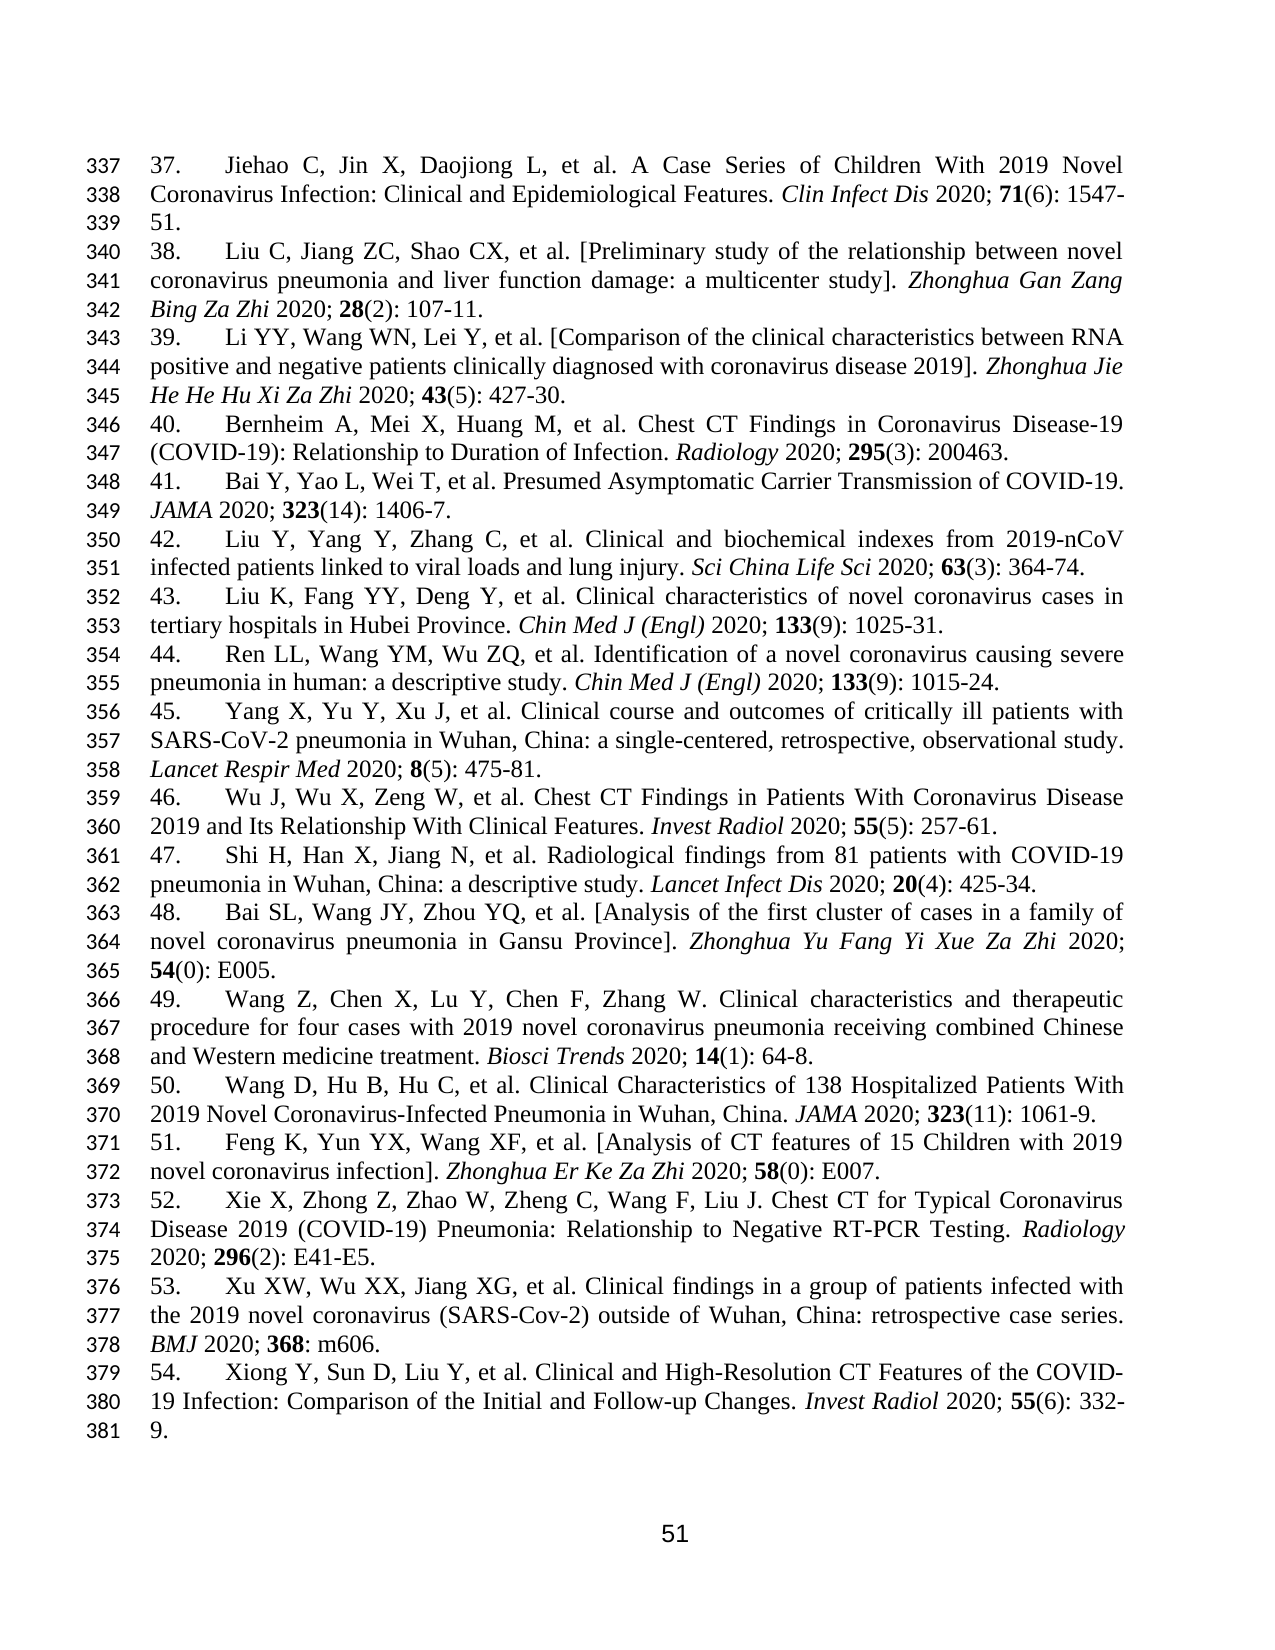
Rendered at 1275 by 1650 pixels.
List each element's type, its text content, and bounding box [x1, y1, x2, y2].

text 44. Ren LL, Wang YM, Wu ZQ, et al. Identification of a novel coronavirus causing severe pneumonia in human: a descriptive study. Chin Med J (Engl) 2020; 133(9): 1015-24. [150, 639, 1125, 696]
text 47. Shi H, Han X, Jiang N, et al. Radiological findings from 81 patients with COVID-19 pneumonia in Wuhan, China: a descriptive study. Lancet Infect Dis 2020; 20(4): 425-34. [150, 840, 1125, 897]
text 54. Xiong Y, Sun D, Liu Y, et al. Clinical and High-Resolution CT Features of the COVID-19 Infection: Comparison of the Initial and Follow-up Changes. Invest Radiol 2020; 55(6): 332-9. [150, 1357, 1125, 1444]
text 39. Li YY, Wang WN, Lei Y, et al. [Comparison of the clinical characteristics between RNA positive and negative patients clinically diagnosed with coronavirus disease 2019]. Zhonghua Jie He He Hu Xi Za Zhi 2020; 43(5): 427-30. [150, 322, 1125, 409]
text 48. Bai SL, Wang JY, Zhou YQ, et al. [Analysis of the first cluster of cases in a family of novel coronavirus pneumonia in Gansu Province]. Zhonghua Yu Fang Yi Xue Za Zhi 2020; 54(0): E005. [150, 897, 1125, 984]
text 45. Yang X, Yu Y, Xu J, et al. Clinical course and outcomes of critically ill patients with SARS-CoV-2 pneumonia in Wuhan, China: a single-centered, retrospective, observational study. Lancet Respir Med 2020; 8(5): 475-81. [150, 696, 1125, 782]
text 53. Xu XW, Wu XX, Jiang XG, et al. Clinical findings in a group of patients infected with the 2019 novel coronavirus (SARS-Cov-2) outside of Wuhan, China: retrospective case series. BMJ 2020; 368: m606. [150, 1271, 1125, 1357]
text 37. Jiehao C, Jin X, Daojiong L, et al. A Case Series of Children With 2019 Novel Coronavirus Infection: Clinical and Epidemiological Features. Clin Infect Dis 2020; 71(6): 1547-51. [150, 150, 1125, 236]
text 52. Xie X, Zhong Z, Zhao W, Zheng C, Wang F, Liu J. Chest CT for Typical Coronavirus Disease 2019 (COVID-19) Pneumonia: Relationship to Negative RT-PCR Testing. Radiology 2020; 296(2): E41-E5. [150, 1185, 1125, 1271]
text 51. Feng K, Yun YX, Wang XF, et al. [Analysis of CT features of 15 Children with 2019 novel coronavirus infection]. Zhonghua Er Ke Za Zhi 2020; 58(0): E007. [150, 1127, 1125, 1185]
text 50. Wang D, Hu B, Hu C, et al. Clinical Characteristics of 138 Hospitalized Patients With 2019 Novel Coronavirus-Infected Pneumonia in Wuhan, China. JAMA 2020; 323(11): 1061-9. [150, 1070, 1125, 1127]
text 40. Bernheim A, Mei X, Huang M, et al. Chest CT Findings in Coronavirus Disease-19 (COVID-19): Relationship to Duration of Infection. Radiology 2020; 295(3): 200463. [150, 409, 1125, 466]
text 38. Liu C, Jiang ZC, Shao CX, et al. [Preliminary study of the relationship between novel coronavirus pneumonia and liver function damage: a multicenter study]. Zhonghua Gan Zang Bing Za Zhi 2020; 28(2): 107-11. [150, 236, 1125, 322]
text 46. Wu J, Wu X, Zeng W, et al. Chest CT Findings in Patients With Coronavirus Disease 2019 and Its Relationship With Clinical Features. Invest Radiol 2020; 55(5): 257-61. [150, 782, 1125, 840]
text 43. Liu K, Fang YY, Deng Y, et al. Clinical characteristics of novel coronavirus cases in tertiary hospitals in Hubei Province. Chin Med J (Engl) 2020; 133(9): 1025-31. [150, 581, 1125, 639]
text 42. Liu Y, Yang Y, Zhang C, et al. Clinical and biochemical indexes from 2019-nCoV infected patients linked to viral loads and lung injury. Sci China Life Sci 2020; 63(3): 364-74. [150, 524, 1125, 581]
text 49. Wang Z, Chen X, Lu Y, Chen F, Zhang W. Clinical characteristics and therapeutic procedure for four cases with 2019 novel coronavirus pneumonia receiving combined Chinese and Western medicine treatment. Biosci Trends 2020; 14(1): 64-8. [150, 984, 1125, 1070]
text 41. Bai Y, Yao L, Wei T, et al. Presumed Asymptomatic Carrier Transmission of COVID-19. JAMA 2020; 323(14): 1406-7. [150, 466, 1125, 524]
